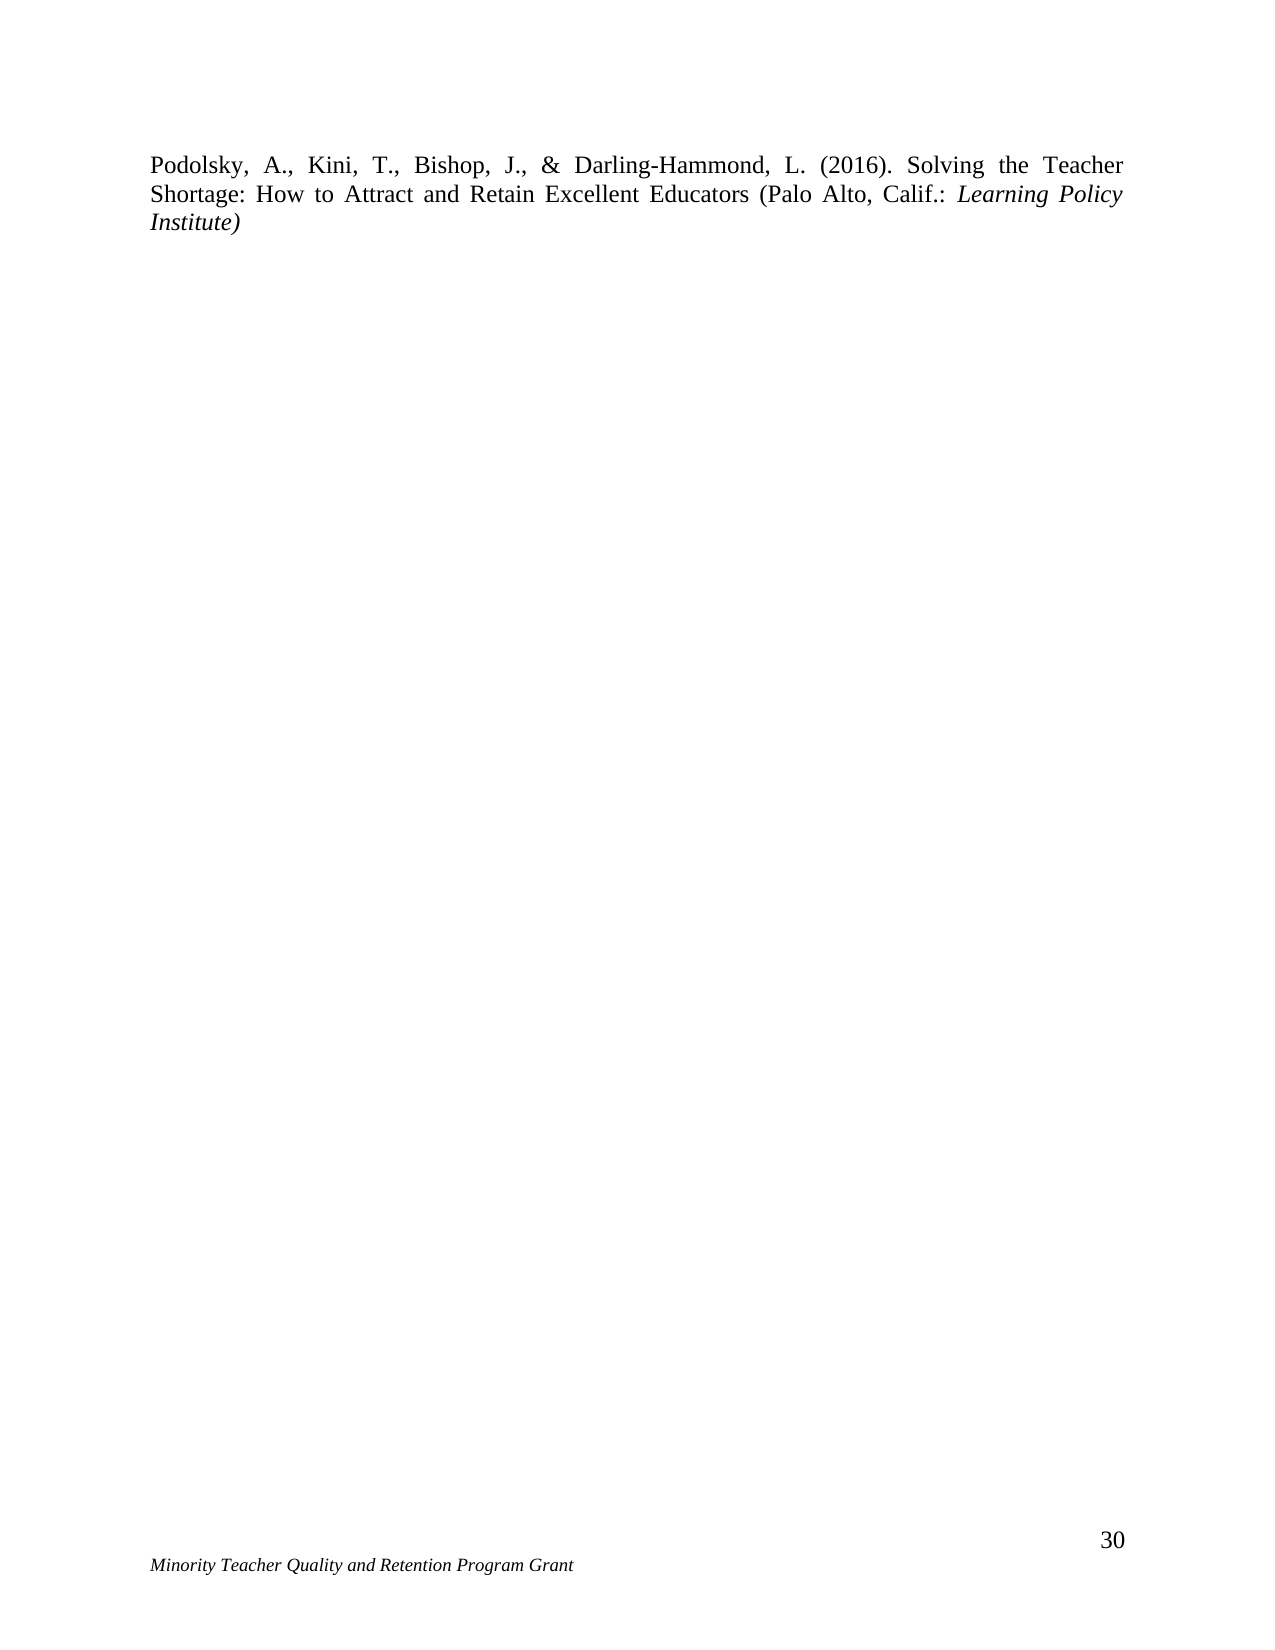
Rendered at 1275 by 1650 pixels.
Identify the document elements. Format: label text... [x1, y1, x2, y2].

text Podolsky, A., Kini, T., Bishop, J., & Darling-Hammond, L. (2016). Solving the Teacher Shortage: How to Attract and Retain Excellent Educators (Palo Alto, Calif.: Learning Policy Institute) [150, 150, 1125, 236]
